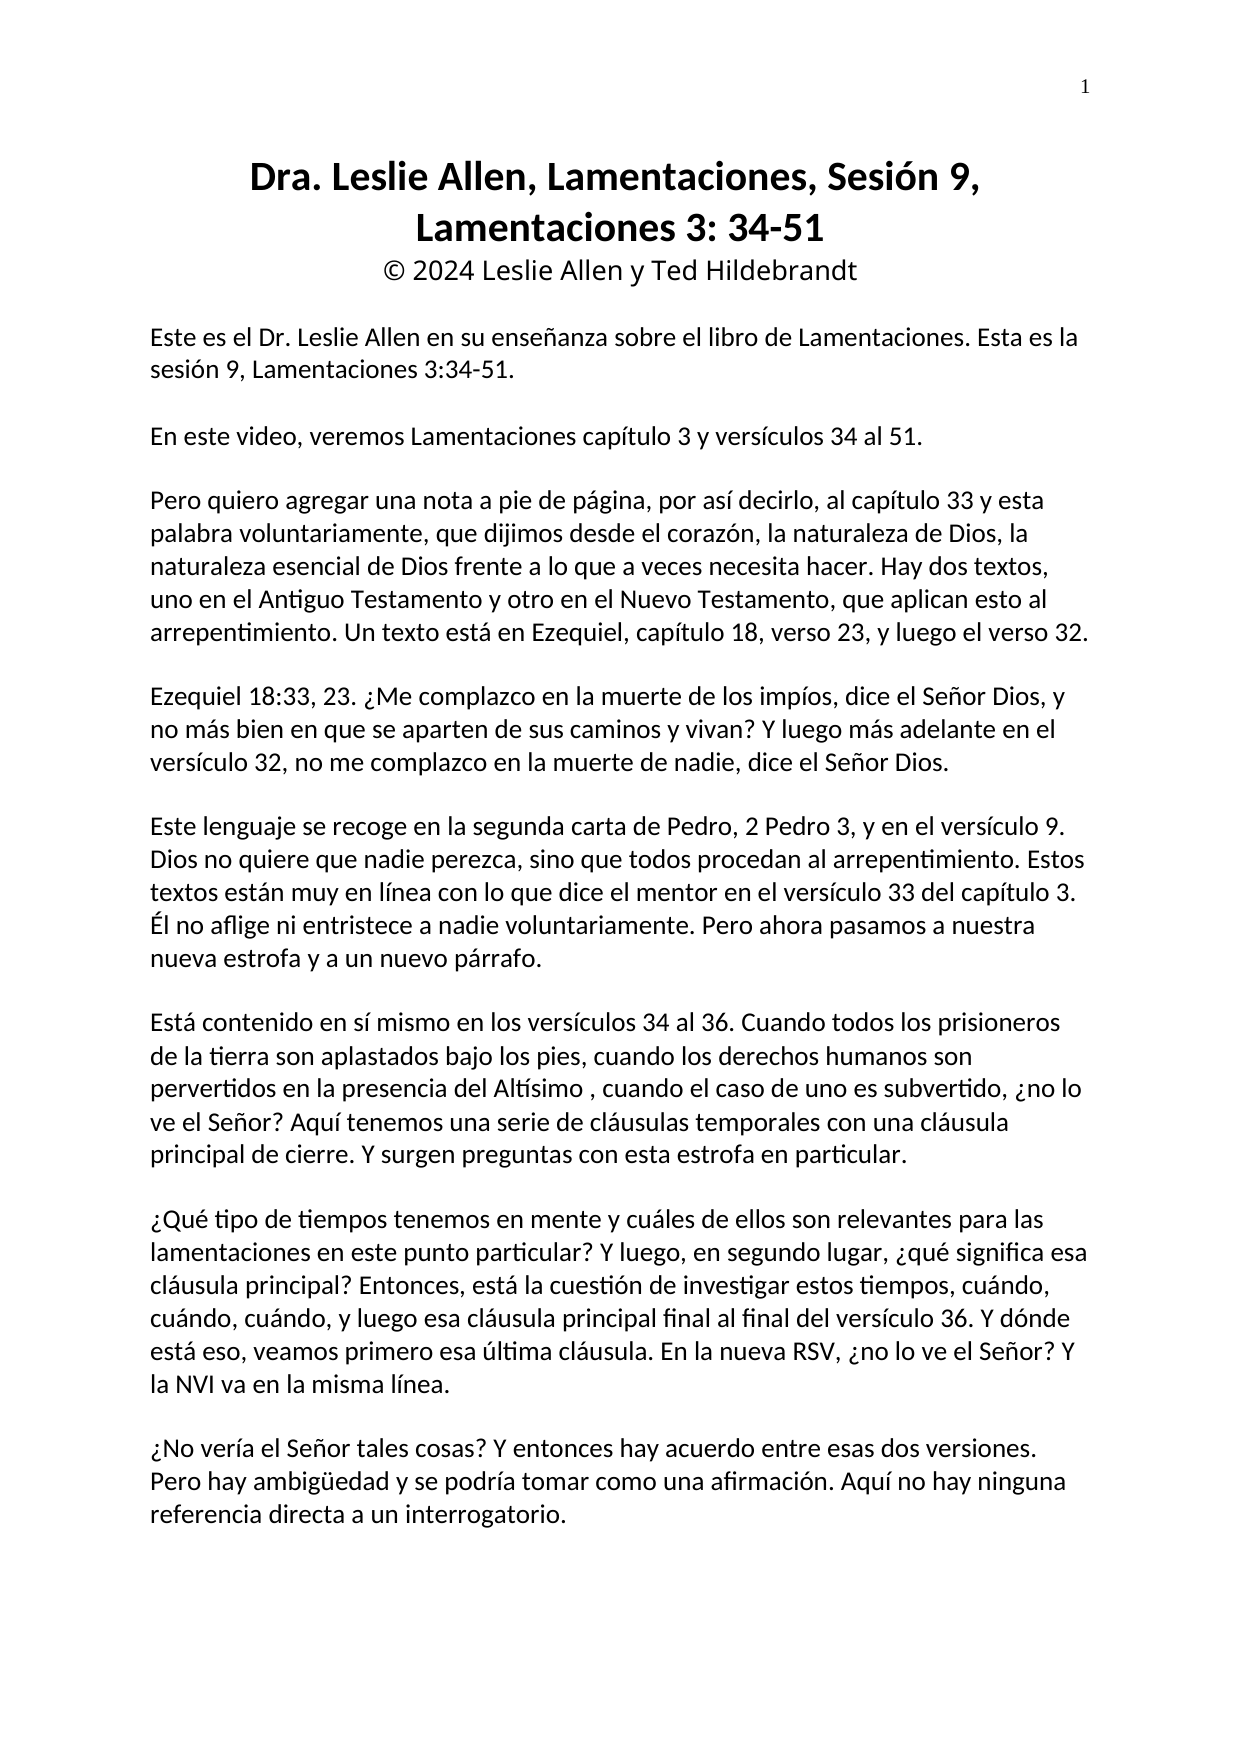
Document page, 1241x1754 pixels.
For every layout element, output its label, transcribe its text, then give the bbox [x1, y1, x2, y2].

text Ezequiel 18:33, 23. ¿Me complazco en la muerte de los impíos, dice el Señor Dios, y no más bien en que se aparten de sus caminos y vivan? Y luego más adelante en el versículo 32, no me complazco en la muerte de nadie, dice el Señor Dios. [150, 679, 1090, 778]
text Pero quiero agregar una nota a pie de página, por así decirlo, al capítulo 33 y esta palabra voluntariamente, que dijimos desde el corazón, la naturaleza de Dios, la naturaleza esencial de Dios frente a lo que a veces necesita hacer. Hay dos textos, uno en el Antiguo Testamento y otro en el Nuevo Testamento, que aplican esto al arrepentimiento. Un texto está en Ezequiel, capítulo 18, verso 23, y luego el verso 32. [150, 483, 1090, 648]
text Dra. Leslie Allen, Lamentaciones, Sesión 9, Lamentaciones 3: 34-51 [150, 150, 1090, 252]
text © 2024 Leslie Allen y Ted Hildebrandt [150, 252, 1090, 288]
text Este es el Dr. Leslie Allen en su enseñanza sobre el libro de Lamentaciones. Esta es la sesión 9, Lamentaciones 3:34-51. En este video, veremos Lamentaciones capítulo 3 y versículos 34 al 51. [150, 320, 1090, 452]
text Este lenguaje se recoge en la segunda carta de Pedro, 2 Pedro 3, y en el versículo 9. Dios no quiere que nadie perezca, sino que todos procedan al arrepentimiento. Estos textos están muy en línea con lo que dice el mentor en el versículo 33 del capítulo 3. Él no aflige ni entristece a nadie voluntariamente. Pero ahora pasamos a nuestra nueva estrofa y a un nuevo párrafo. [150, 809, 1090, 974]
text Está contenido en sí mismo en los versículos 34 al 36. Cuando todos los prisioneros de la tierra son aplastados bajo los pies, cuando los derechos humanos son pervertidos en la presencia del Altísimo , cuando el caso de uno es subvertido, ¿no lo ve el Señor? Aquí tenemos una serie de cláusulas temporales con una cláusula principal de cierre. Y surgen preguntas con esta estrofa en particular. [150, 1006, 1090, 1171]
text ¿Qué tipo de tiempos tenemos en mente y cuáles de ellos son relevantes para las lamentaciones en este punto particular? Y luego, en segundo lugar, ¿qué significa esa cláusula principal? Entonces, está la cuestión de investigar estos tiempos, cuándo, cuándo, cuándo, y luego esa cláusula principal final al final del versículo 36. Y dónde está eso, veamos primero esa última cláusula. En la nueva RSV, ¿no lo ve el Señor? Y la NVI va en la misma línea. [150, 1202, 1090, 1400]
text ¿No vería el Señor tales cosas? Y entonces hay acuerdo entre esas dos versiones. Pero hay ambigüedad y se podría tomar como una afirmación. Aquí no hay ninguna referencia directa a un interrogatorio. [150, 1431, 1090, 1530]
